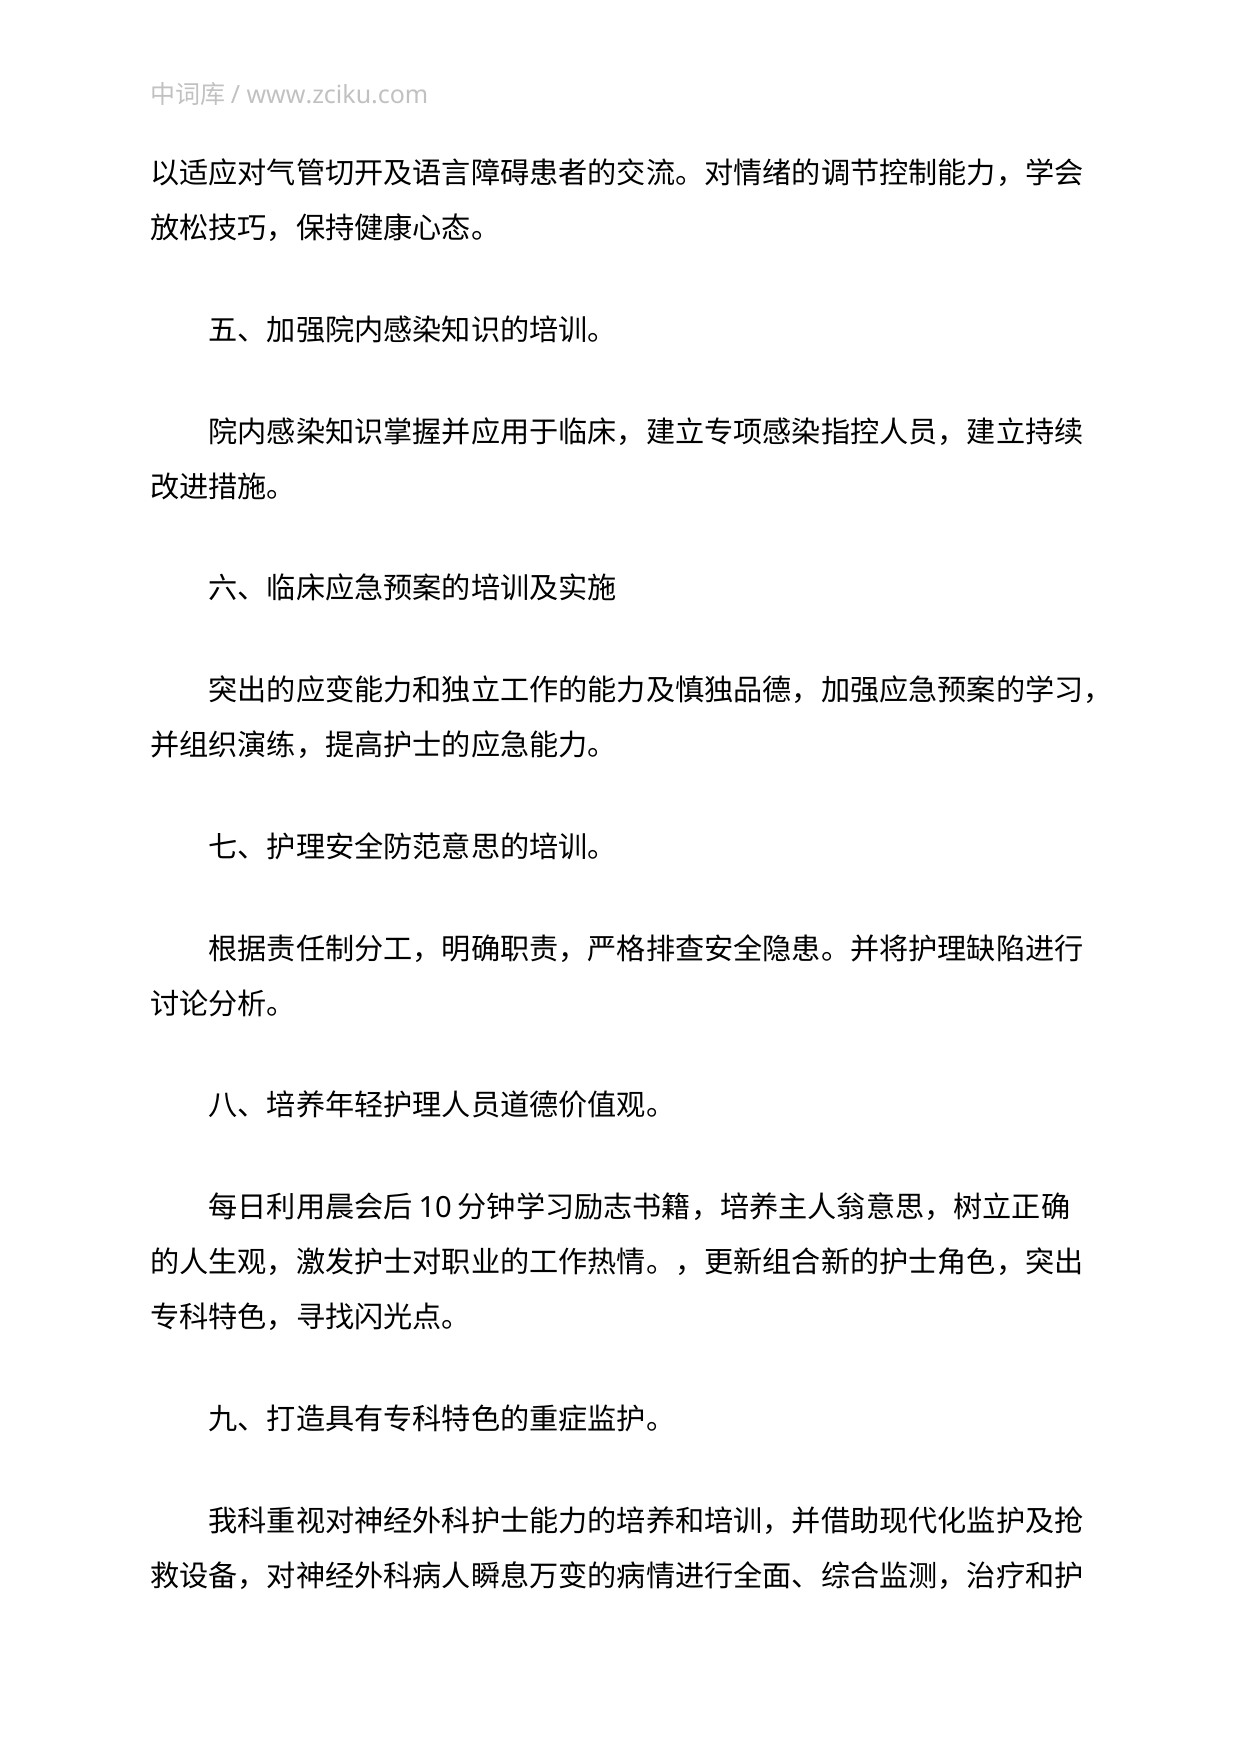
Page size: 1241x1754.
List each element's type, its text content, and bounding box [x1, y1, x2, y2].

text 根据责任制分工，明确职责，严格排查安全隐患。并将护理缺陷进行讨论分析。 [150, 925, 1090, 1022]
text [150, 1497, 1090, 1594]
text 八、培养年轻护理人员道德价值观。 [150, 1082, 1090, 1124]
text 院内感染知识掌握并应用于临床，建立专项感染指控人员，建立持续改进措施。 [150, 408, 1090, 506]
text 六、临床应急预案的培训及实施 [150, 565, 1090, 607]
text 每日利用晨会后10分钟学习励志书籍，培养主人翁意思，树立正确的人生观，激发护士对职业的工作热情。，更新组合新的护士角色，突出专科特色，寻找闪光点。 [150, 1184, 1090, 1336]
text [150, 150, 1090, 247]
text 七、护理安全防范意思的培训。 [150, 823, 1090, 866]
text 突出的应变能力和独立工作的能力及慎独品德，加强应急预案的学习，并组织演练，提高护士的应急能力。 [150, 667, 1090, 764]
text 九、打造具有专科特色的重症监护。 [150, 1395, 1090, 1438]
text 五、加强院内感染知识的培训。 [150, 307, 1090, 349]
